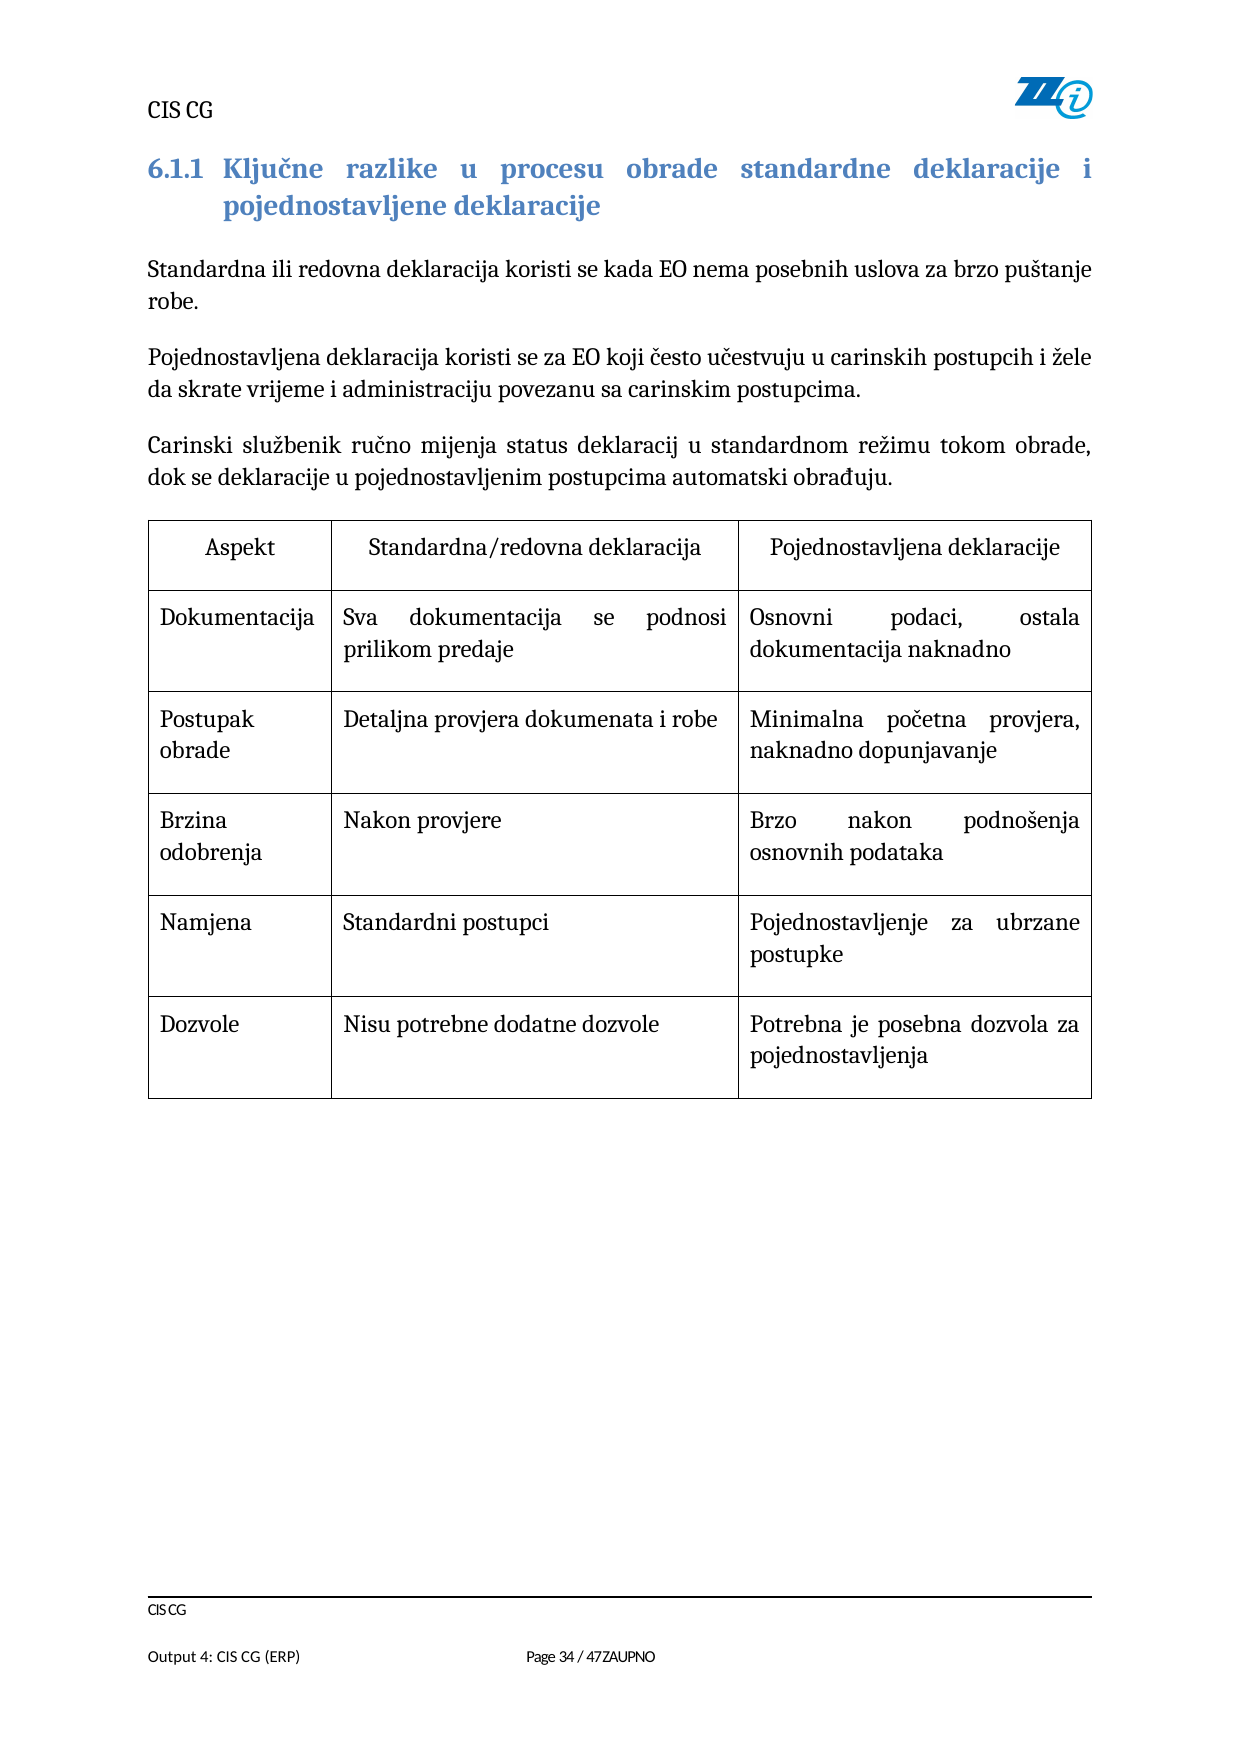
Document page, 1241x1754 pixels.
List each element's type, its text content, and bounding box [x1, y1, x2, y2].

table_cell Postupak obrade [149, 692, 331, 793]
table_cell Minimalna početna provjera, naknadno dopunjavanje [739, 692, 1091, 793]
table_cell Nakon provjere [332, 794, 738, 894]
subtitle Ključne razlike u procesu obrade standardne deklaracije i pojednostavljene deklaracije [148, 152, 1092, 223]
table_cell Sva dokumentacija se podnosi prilikom predaje [332, 591, 738, 691]
table_header Pojednostavljena deklaracije [739, 521, 1091, 589]
table_header Aspekt [149, 521, 331, 589]
table_header Standardna/redovna deklaracija [332, 521, 738, 589]
table_cell Standardni postupci [332, 896, 738, 996]
table_cell Brzina odobrenja [149, 794, 331, 894]
table_cell Dozvole [149, 997, 331, 1098]
table_cell Potrebna je posebna dozvola za pojednostavljenja [739, 997, 1091, 1098]
table_cell Namjena [149, 896, 331, 996]
text Pojednostavljena deklaracija koristi se za EO koji često učestvuju u carinskih postupcih i žele da skrate vrijeme i administraciju povezanu sa carinskim postupcima. [148, 343, 1092, 403]
table_cell Brzo nakon podnošenja osnovnih podataka [739, 794, 1091, 894]
table_cell Detaljna provjera dokumenata i robe [332, 692, 738, 793]
table_cell Pojednostavljenje za ubrzane postupke [739, 896, 1091, 996]
table_cell Osnovni podaci, ostala dokumentacija naknadno [739, 591, 1091, 691]
text Carinski službenik ručno mijenja status deklaracij u standardnom režimu tokom obrade, dok se deklaracije u pojednostavljenim postupcima automatski obrađuju. [148, 431, 1092, 492]
text Standardna ili redovna deklaracija koristi se kada EO nema posebnih uslova za brzo puštanje robe. [148, 255, 1092, 315]
table_cell Nisu potrebne dodatne dozvole [332, 997, 738, 1098]
table_cell Dokumentacija [149, 591, 331, 691]
picture [1014, 77, 1093, 119]
